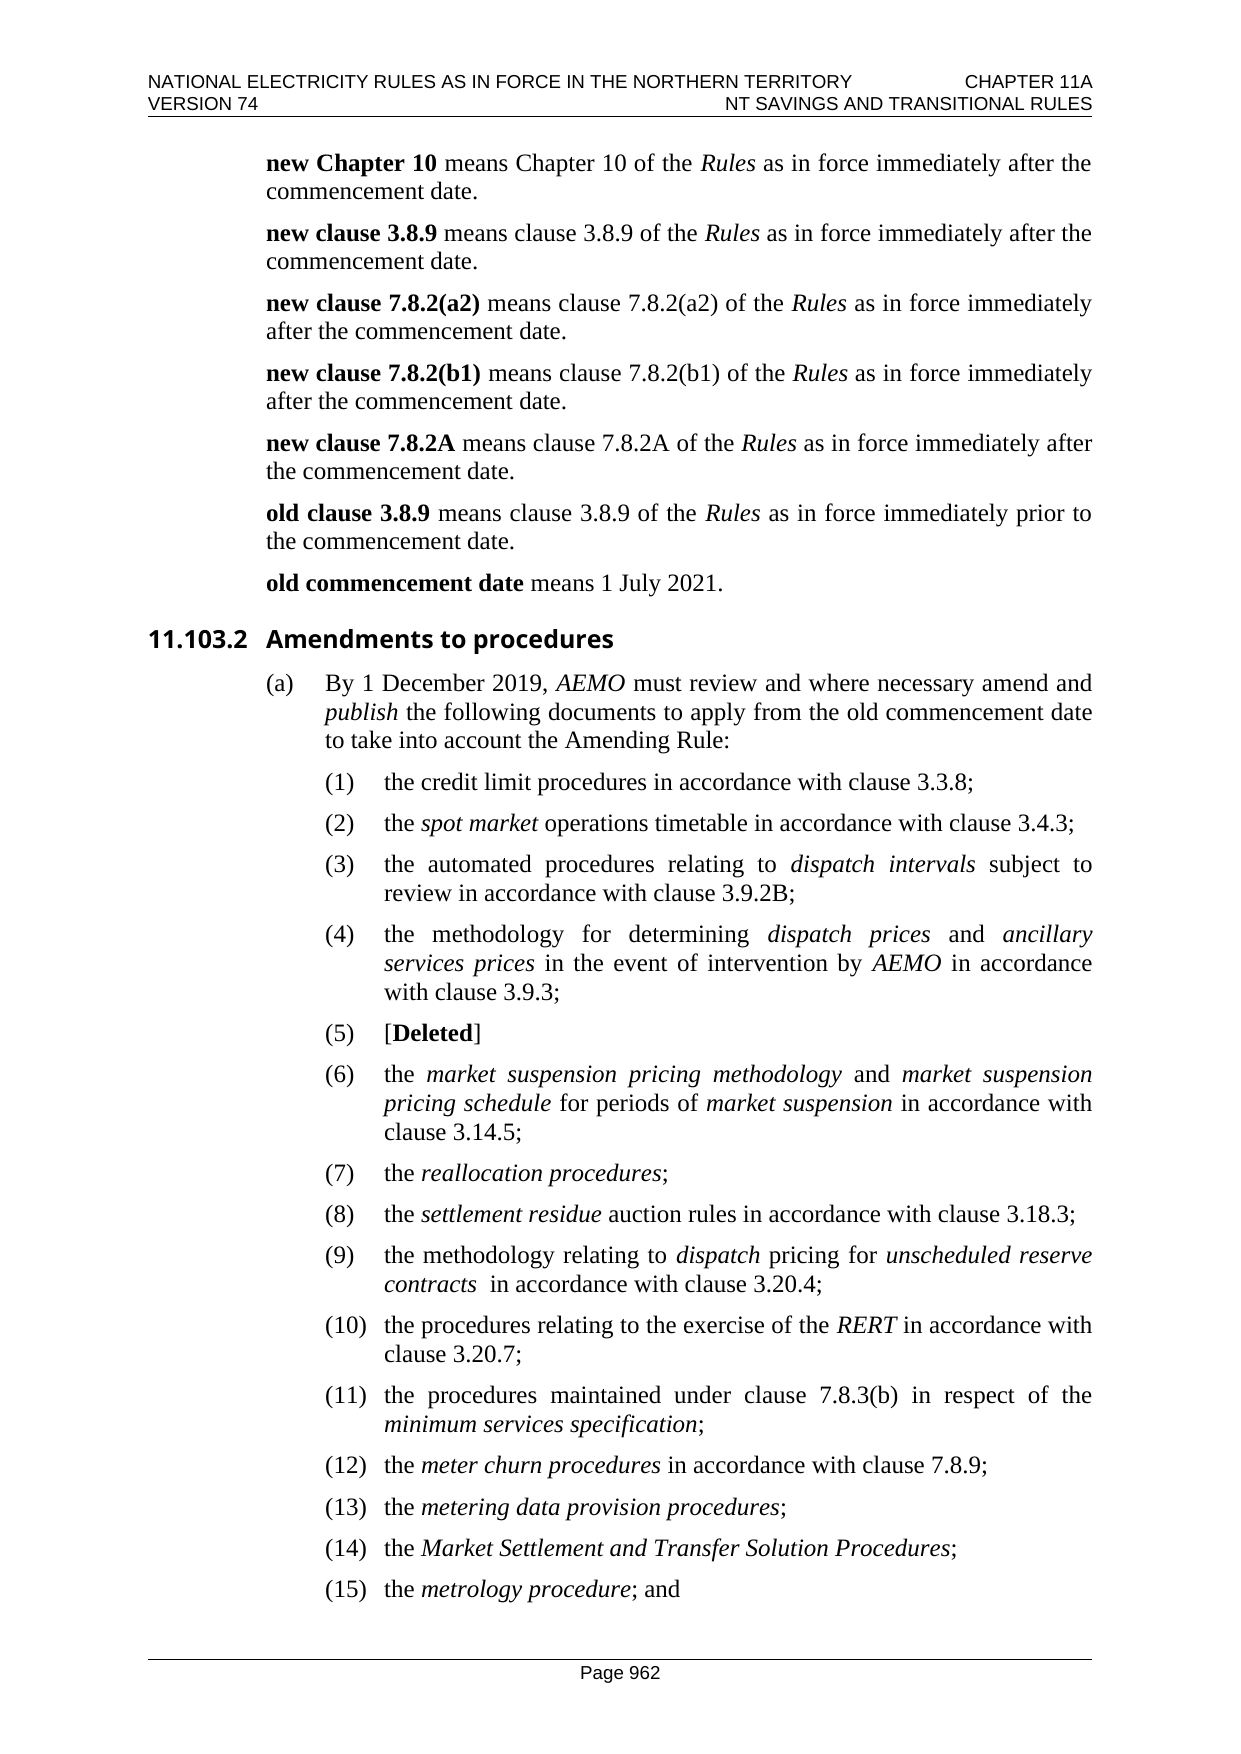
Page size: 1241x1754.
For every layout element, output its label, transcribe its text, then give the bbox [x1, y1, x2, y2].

text old commencement date means 1 July 2021. [266, 568, 1092, 596]
list (2) the spot market operations timetable in accordance with clause 3.4.3; [325, 808, 1092, 837]
text old clause 3.8.9 means clause 3.8.9 of the Rules as in force immediately prior to the commencement date. [266, 498, 1092, 555]
list (15) the metrology procedure; and [325, 1574, 1092, 1603]
text new clause 3.8.9 means clause 3.8.9 of the Rules as in force immediately after the commencement date. [266, 218, 1092, 275]
list (6) the market suspension pricing methodology and market suspension pricing schedule for periods of market suspension in accordance with clause 3.14.5; [325, 1059, 1092, 1146]
list (14) the Market Settlement and Transfer Solution Procedures; [325, 1533, 1092, 1562]
list (4) the methodology for determining dispatch prices and ancillary services prices in the event of intervention by AEMO in accordance with clause 3.9.3; [325, 919, 1092, 1006]
text new clause 7.8.2(a2) means clause 7.8.2(a2) of the Rules as in force immediately after the commencement date. [266, 288, 1092, 345]
list (11) the procedures maintained under clause 7.8.3(b) in respect of the minimum services specification; [325, 1381, 1092, 1438]
list (3) the automated procedures relating to dispatch intervals subject to review in accordance with clause 3.9.2B; [325, 849, 1092, 907]
title 11.103.2 Amendments to procedures [148, 621, 1092, 656]
list (8) the settlement residue auction rules in accordance with clause 3.18.3; [325, 1199, 1092, 1228]
list (10) the procedures relating to the exercise of the RERT in accordance with clause 3.20.7; [325, 1311, 1092, 1368]
text new clause 7.8.2(b1) means clause 7.8.2(b1) of the Rules as in force immediately after the commencement date. [266, 358, 1092, 415]
text new Chapter 10 means Chapter 10 of the Rules as in force immediately after the commencement date. [266, 148, 1092, 205]
list (9) the methodology relating to dispatch pricing for unscheduled reserve contracts in accordance with clause 3.20.4; [325, 1241, 1092, 1298]
text new clause 7.8.2A means clause 7.8.2A of the Rules as in force immediately after the commencement date. [266, 428, 1092, 485]
list (13) the metering data provision procedures; [325, 1492, 1092, 1521]
list (5) [Deleted] [325, 1018, 1092, 1047]
list (a) By 1 December 2019, AEMO must review and where necessary amend and publish the following documents to apply from the old commencement date to take into account the Amending Rule: [266, 668, 1092, 754]
list (1) the credit limit procedures in accordance with clause 3.3.8; [325, 767, 1092, 796]
list (12) the meter churn procedures in accordance with clause 7.8.9; [325, 1451, 1092, 1479]
list (7) the reallocation procedures; [325, 1158, 1092, 1187]
